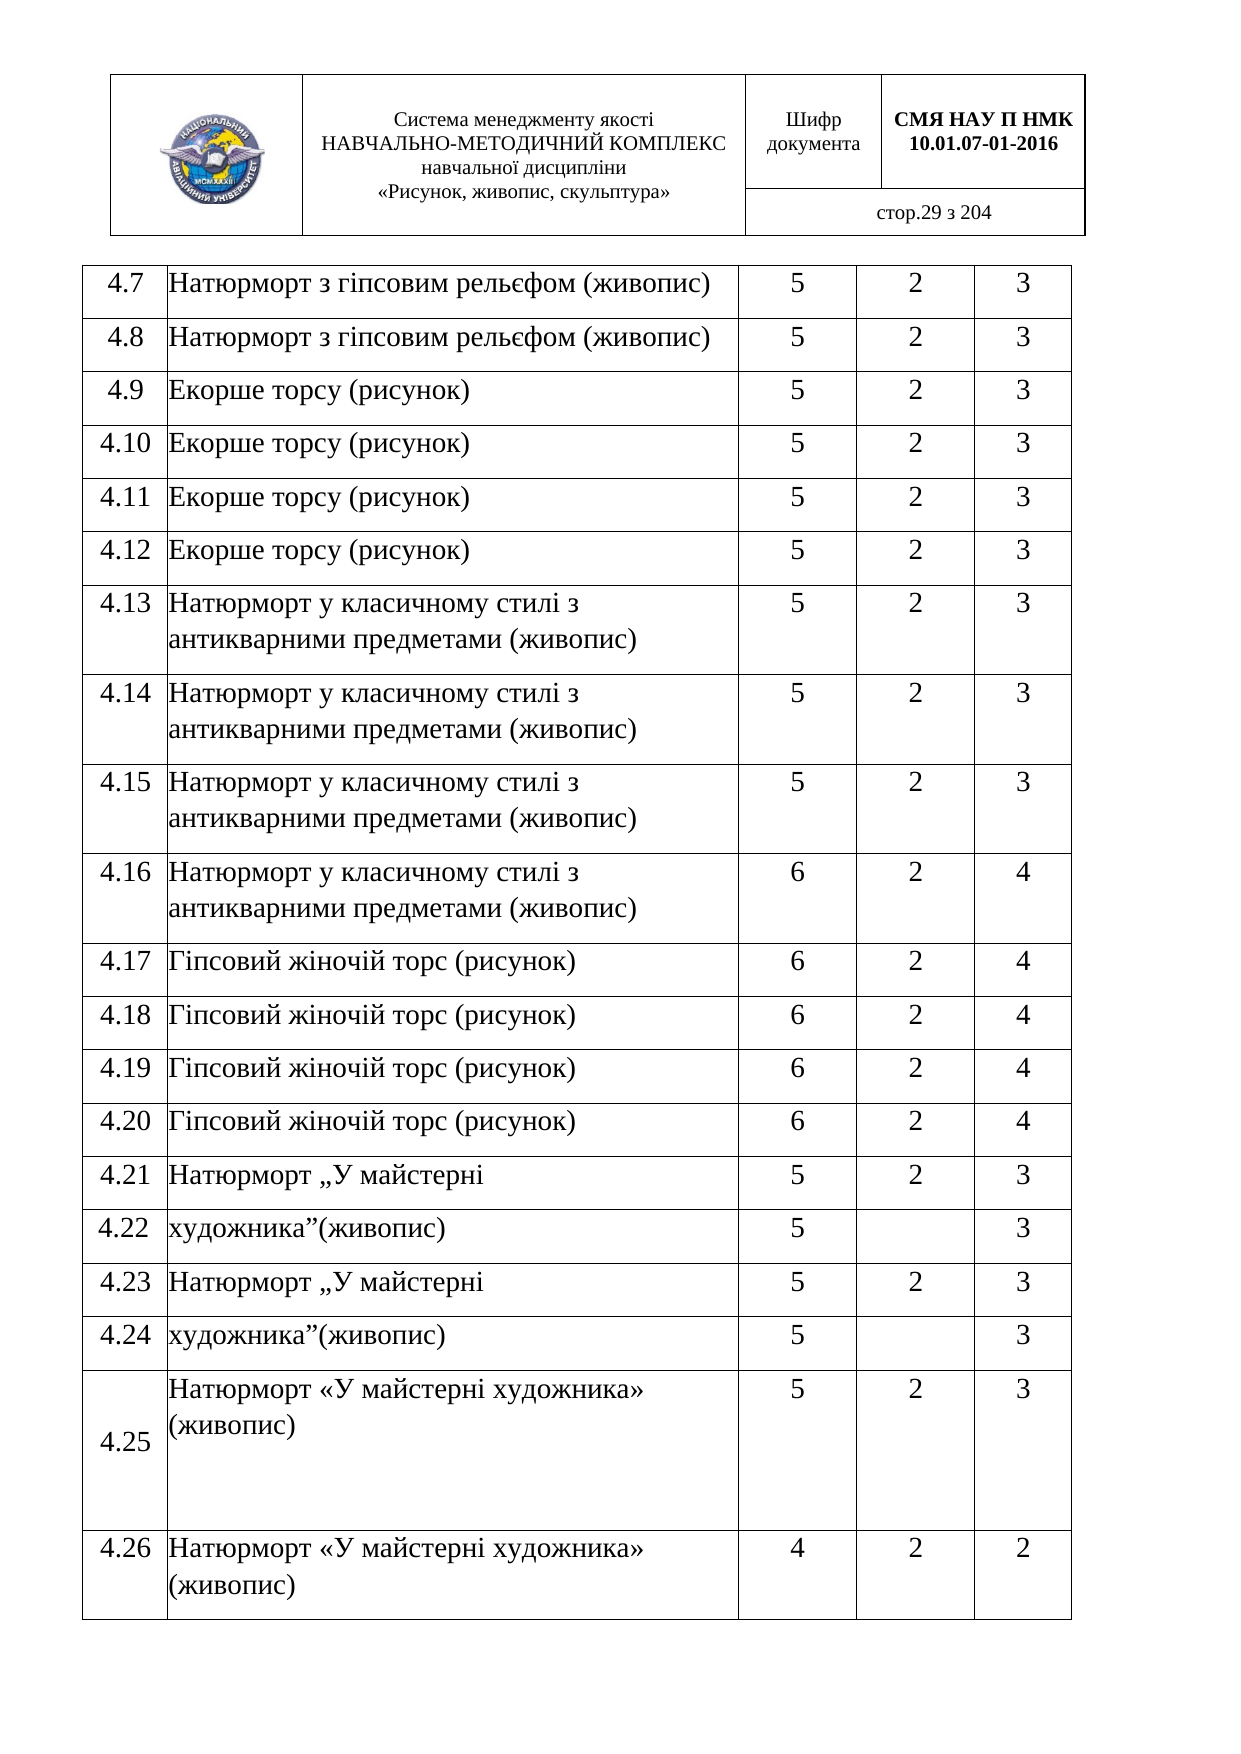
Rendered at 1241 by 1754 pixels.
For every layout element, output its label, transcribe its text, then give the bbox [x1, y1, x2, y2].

table_cell 5 [739, 426, 856, 478]
table_cell 5 [739, 319, 856, 371]
table_cell [857, 1210, 974, 1263]
table_cell 2 [857, 426, 974, 478]
table_cell 4.23 [83, 1264, 167, 1316]
table_cell 3 [975, 266, 1071, 318]
table_cell 3 [975, 372, 1071, 424]
table_cell 2 [857, 944, 974, 996]
table_cell 4 [739, 1531, 856, 1619]
table_cell 5 [739, 266, 856, 318]
table_cell Натюрморт „У майстерні [168, 1264, 738, 1316]
table_cell [857, 1317, 974, 1370]
table_cell 4.22 [83, 1210, 167, 1263]
table_cell 3 [975, 1317, 1071, 1370]
table_cell художника”(живопис) [168, 1210, 738, 1263]
table_cell Натюрморт з гіпсовим рельєфом (живопис) [168, 266, 738, 318]
table_cell 4 [975, 944, 1071, 996]
table_cell 5 [739, 532, 856, 584]
table_cell 2 [857, 586, 974, 674]
table_cell 3 [975, 586, 1071, 674]
table_cell 2 [857, 532, 974, 584]
table_cell Екорше торсу (рисунок) [168, 479, 738, 531]
table_cell 4 [975, 1104, 1071, 1156]
table_cell 5 [739, 1264, 856, 1316]
picture [158, 111, 265, 203]
table_cell 2 [857, 1157, 974, 1209]
table_cell Гіпсовий жіночій торс (рисунок) [168, 997, 738, 1049]
table_cell 3 [975, 1157, 1071, 1209]
table_cell Гіпсовий жіночій торс (рисунок) [168, 944, 738, 996]
table_cell 4.10 [83, 426, 167, 478]
table_cell Натюрморт „У майстерні [168, 1157, 738, 1209]
table_cell Екорше торсу (рисунок) [168, 532, 738, 584]
table_cell Екорше торсу (рисунок) [168, 426, 738, 478]
table_cell 4.13 [83, 586, 167, 674]
table_cell 4.18 [83, 997, 167, 1049]
table_cell 2 [857, 1050, 974, 1102]
table_cell Гіпсовий жіночій торс (рисунок) [168, 1050, 738, 1102]
table_cell Натюрморт з гіпсовим рельєфом (живопис) [168, 319, 738, 371]
table_cell 2 [857, 765, 974, 853]
table_cell 4 [975, 1050, 1071, 1102]
table_cell 5 [739, 1157, 856, 1209]
table_cell 4.14 [83, 675, 167, 763]
table_cell 3 [975, 675, 1071, 763]
table_cell 4 [975, 997, 1071, 1049]
table_cell 5 [739, 372, 856, 424]
table_cell 4.26 [83, 1531, 167, 1619]
table_cell 4.17 [83, 944, 167, 996]
table_cell 6 [739, 1104, 856, 1156]
table_cell 4.21 [83, 1157, 167, 1209]
table_cell 5 [739, 1371, 856, 1529]
table_cell 3 [975, 532, 1071, 584]
table_cell 4 [975, 854, 1071, 942]
table_cell Натюрморт «У майстерні художника» (живопис) [168, 1531, 738, 1619]
table_cell 5 [739, 675, 856, 763]
table_cell 4.16 [83, 854, 167, 942]
table_cell 2 [857, 1264, 974, 1316]
table_cell 6 [739, 997, 856, 1049]
table_cell художника”(живопис) [168, 1317, 738, 1370]
table_cell 4.25 [83, 1371, 167, 1529]
table_cell 5 [739, 586, 856, 674]
table_cell 2 [857, 1104, 974, 1156]
table_cell 3 [975, 479, 1071, 531]
table_cell 2 [857, 372, 974, 424]
table_cell 6 [739, 1050, 856, 1102]
table_cell Натюрморт «У майстерні художника» (живопис) [168, 1371, 738, 1529]
table_cell 5 [739, 1210, 856, 1263]
table_cell 3 [975, 1264, 1071, 1316]
table_cell 4.19 [83, 1050, 167, 1102]
table_cell Натюрморт у класичному стилі з антикварними предметами (живопис) [168, 854, 738, 942]
table_cell 2 [975, 1531, 1071, 1619]
table_cell 6 [739, 944, 856, 996]
table_cell 2 [857, 266, 974, 318]
table_cell 3 [975, 1210, 1071, 1263]
table_cell Екорше торсу (рисунок) [168, 372, 738, 424]
table_cell 4.9 [83, 372, 167, 424]
table_cell 3 [975, 426, 1071, 478]
table_cell 5 [739, 1317, 856, 1370]
table_cell 4.24 [83, 1317, 167, 1370]
table_cell Натюрморт у класичному стилі з антикварними предметами (живопис) [168, 675, 738, 763]
table_cell 4.11 [83, 479, 167, 531]
table_cell 5 [739, 479, 856, 531]
table_cell Гіпсовий жіночій торс (рисунок) [168, 1104, 738, 1156]
table_cell 4.15 [83, 765, 167, 853]
table_cell 5 [739, 765, 856, 853]
table_cell 4.20 [83, 1104, 167, 1156]
table_cell 6 [739, 854, 856, 942]
table_cell 2 [857, 1531, 974, 1619]
table_cell 2 [857, 1371, 974, 1529]
table_cell 2 [857, 997, 974, 1049]
table_cell 3 [975, 1371, 1071, 1529]
table_cell 4.8 [83, 319, 167, 371]
table_cell 2 [857, 319, 974, 371]
table_cell 2 [857, 854, 974, 942]
table_cell 4.12 [83, 532, 167, 584]
table_cell 3 [975, 319, 1071, 371]
table_cell 2 [857, 675, 974, 763]
table_cell Натюрморт у класичному стилі з антикварними предметами (живопис) [168, 765, 738, 853]
table_cell 2 [857, 479, 974, 531]
table_cell 4.7 [83, 266, 167, 318]
table_cell 3 [975, 765, 1071, 853]
table_cell Натюрморт у класичному стилі з антикварними предметами (живопис) [168, 586, 738, 674]
